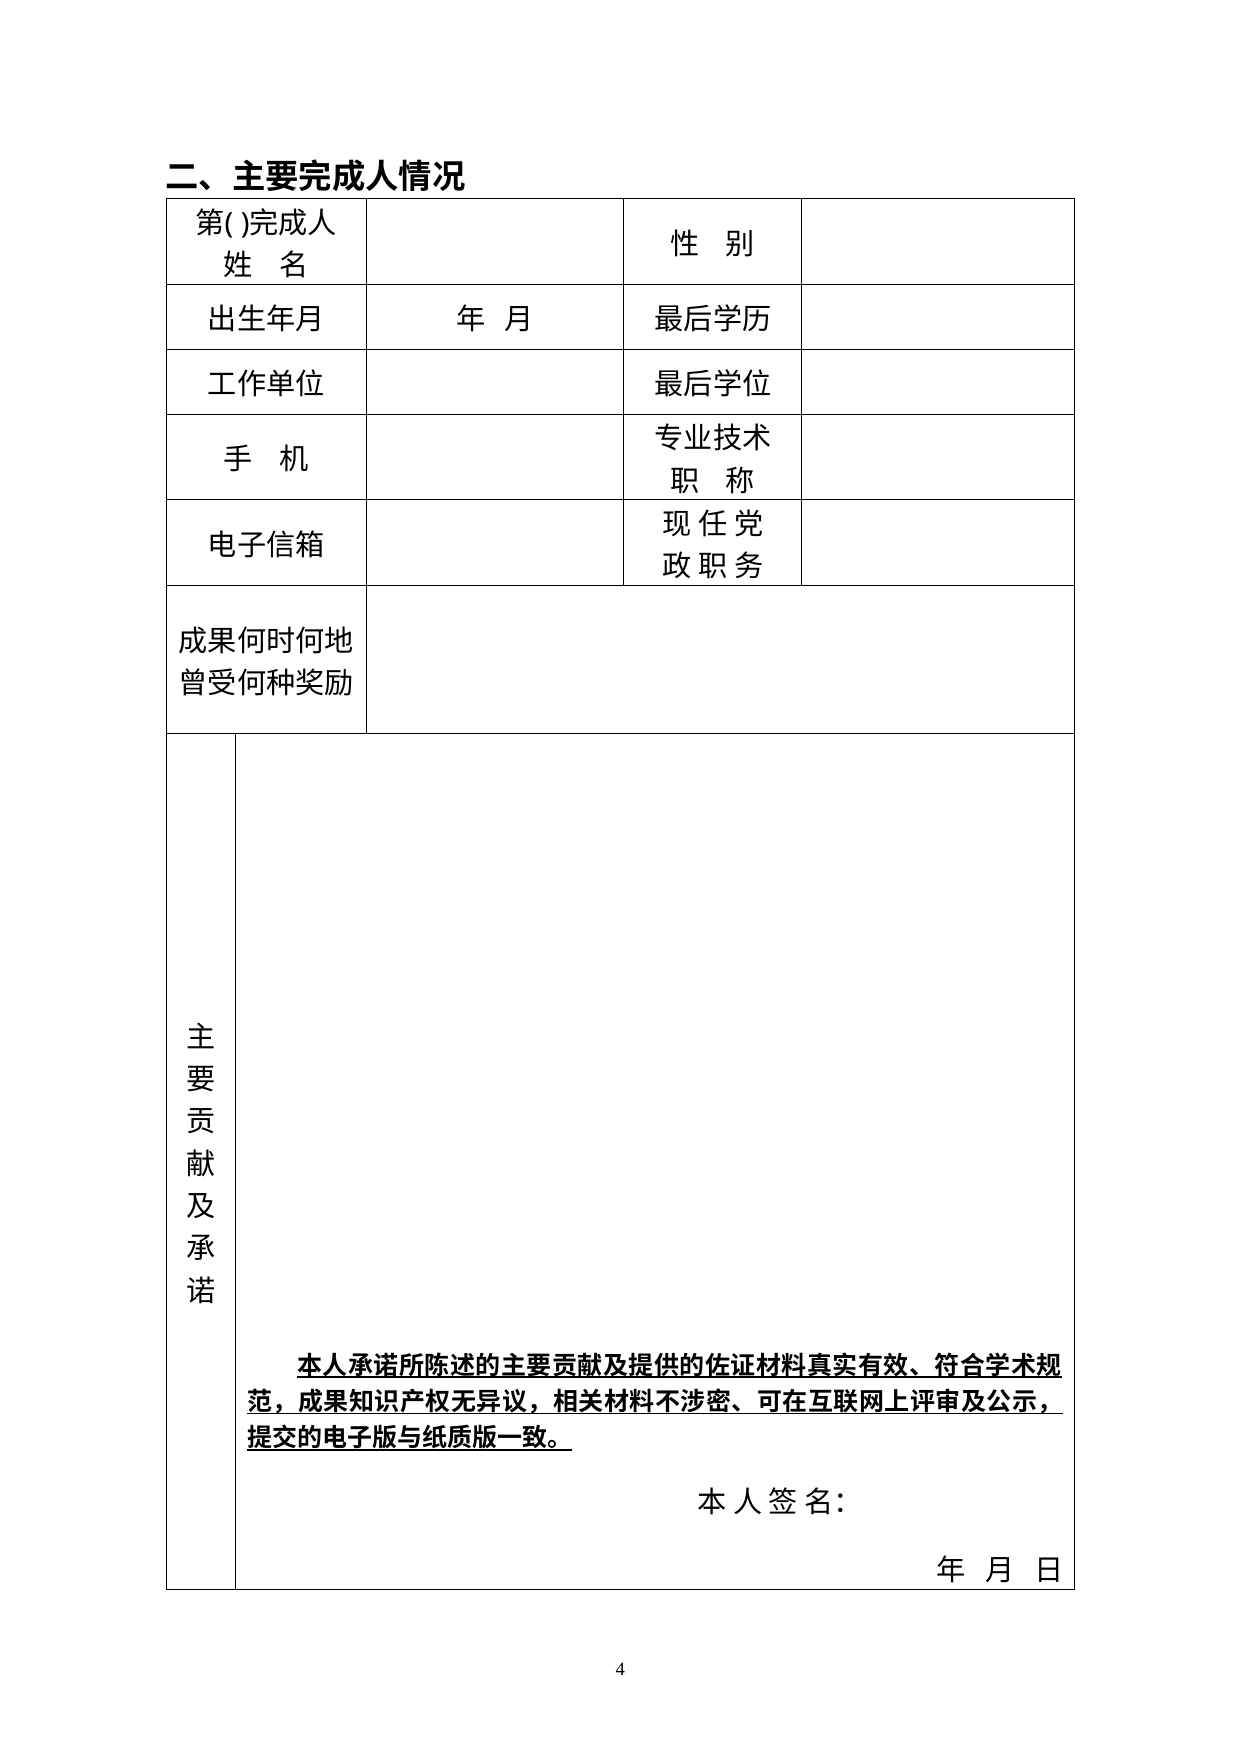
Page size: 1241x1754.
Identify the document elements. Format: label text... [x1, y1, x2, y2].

table_header [367, 199, 623, 284]
table_header 第( )完成人 姓 名 [167, 199, 366, 284]
table_cell 工作单位 [167, 350, 366, 414]
table_cell [367, 500, 623, 585]
table_cell 成果何时何地曾受何种奖励 [167, 586, 366, 733]
table_cell 最后学位 [624, 350, 801, 414]
table_cell [802, 415, 1074, 499]
table_cell 专业技术 职 称 [624, 415, 801, 499]
table_cell 最后学历 [624, 285, 801, 349]
table_cell [367, 350, 623, 414]
table_cell [367, 586, 1074, 733]
table_header 性 别 [624, 199, 801, 284]
table_cell 出生年月 [167, 285, 366, 349]
table_cell 手 机 [167, 415, 366, 499]
table_cell [802, 285, 1074, 349]
table_cell 现 任 党 政 职 务 [624, 500, 801, 585]
table_cell 本人承诺所陈述的主要贡献及提供的佐证材料真实有效、符合学术规范，成果知识产权无异议，相关材料不涉密、可在互联网上评审及公示，提交的电子版与纸质版一致。 本 人 签 名： 年 月 日 [236, 1344, 1074, 1589]
table_cell 电子信箱 [167, 500, 366, 585]
table_cell [802, 350, 1074, 414]
table_cell [802, 500, 1074, 585]
table_cell 年 月 [367, 285, 623, 349]
table_cell [236, 734, 1074, 1344]
table_header [802, 199, 1074, 284]
table_cell [367, 415, 623, 499]
table_cell 主要贡献及承诺 [167, 734, 235, 1589]
